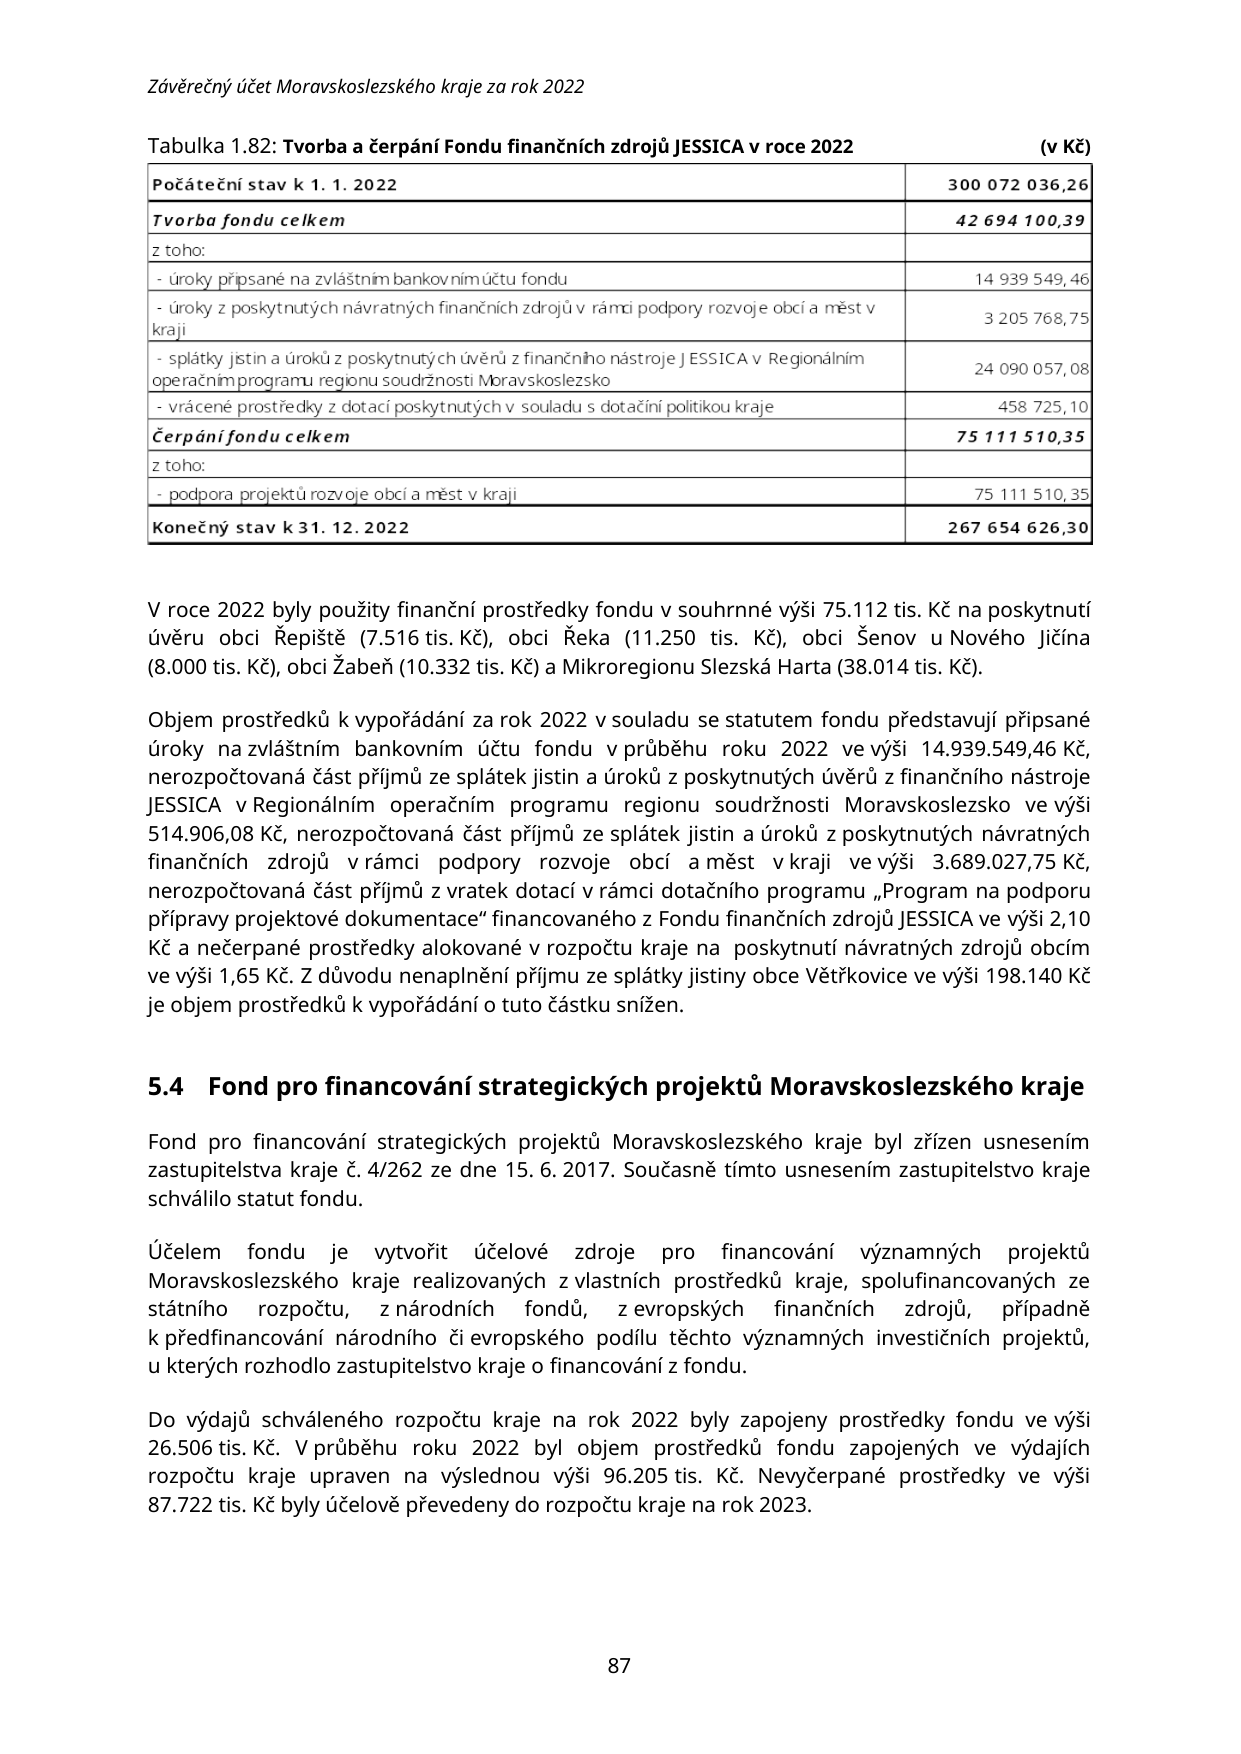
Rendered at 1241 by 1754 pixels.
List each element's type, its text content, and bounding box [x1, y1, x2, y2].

subtitle Fond pro financování strategických projektů Moravskoslezského kraje [148, 1068, 1091, 1102]
text Objem prostředků k vypořádání za rok 2022 v souladu se statutem fondu představují připsané úroky na zvláštním bankovním účtu fondu v průběhu roku 2022 ve výši 14.939.549,46 Kč, nerozpočtovaná část příjmů ze splátek jistin a úroků z poskytnutých úvěrů z finančního nástroje JESSICA v Regionálním operačním programu regionu soudržnosti Moravskoslezsko ve výši 514.906,08 Kč, nerozpočtovaná část příjmů ze splátek jistin a úroků z poskytnutých návratných finančních zdrojů v rámci podpory rozvoje obcí a měst v kraji ve výši 3.689.027,75 Kč, nerozpočtovaná část příjmů z vratek dotací v rámci dotačního programu „Program na podporu přípravy projektové dokumentace“ financovaného z Fondu finančních zdrojů JESSICA ve výši 2,10 Kč a nečerpané prostředky alokované v rozpočtu kraje na poskytnutí návratných zdrojů obcím ve výši 1,65 Kč. Z důvodu nenaplnění příjmu ze splátky jistiny obce Větřkovice ve výši 198.140 Kč je objem prostředků k vypořádání o tuto částku snížen. [148, 705, 1091, 1018]
text Účelem fondu je vytvořit účelové zdroje pro financování významných projektů Moravskoslezského kraje realizovaných z vlastních prostředků kraje, spolufinancovaných ze státního rozpočtu, z národních fondů, z evropských finančních zdrojů, případně k předfinancování národního či evropského podílu těchto významných investičních projektů, u kterých rozhodlo zastupitelstvo kraje o financování z fondu. [148, 1237, 1091, 1380]
text Tvorba a čerpání Fondu finančních zdrojů JESSICA v roce 2022 (v Kč) [148, 131, 1091, 159]
text V roce 2022 byly použity finanční prostředky fondu v souhrnné výši 75.112 tis. Kč na poskytnutí úvěru obci Řepiště (7.516 tis. Kč), obci Řeka (11.250 tis. Kč), obci Šenov u Nového Jičína (8.000 tis. Kč), obci Žabeň (10.332 tis. Kč) a Mikroregionu Slezská Harta (38.014 tis. Kč). [148, 595, 1091, 680]
text Fond pro financování strategických projektů Moravskoslezského kraje byl zřízen usnesením zastupitelstva kraje č. 4/262 ze dne 15. 6. 2017. Současně tímto usnesením zastupitelstvo kraje schválilo statut fondu. [148, 1127, 1091, 1212]
text Do výdajů schváleného rozpočtu kraje na rok 2022 byly zapojeny prostředky fondu ve výši 26.506 tis. Kč. V průběhu roku 2022 byl objem prostředků fondu zapojených ve výdajích rozpočtu kraje upraven na výslednou výši 96.205 tis. Kč. Nevyčerpané prostředky ve výši 87.722 tis. Kč byly účelově převedeny do rozpočtu kraje na rok 2023. [148, 1405, 1091, 1518]
